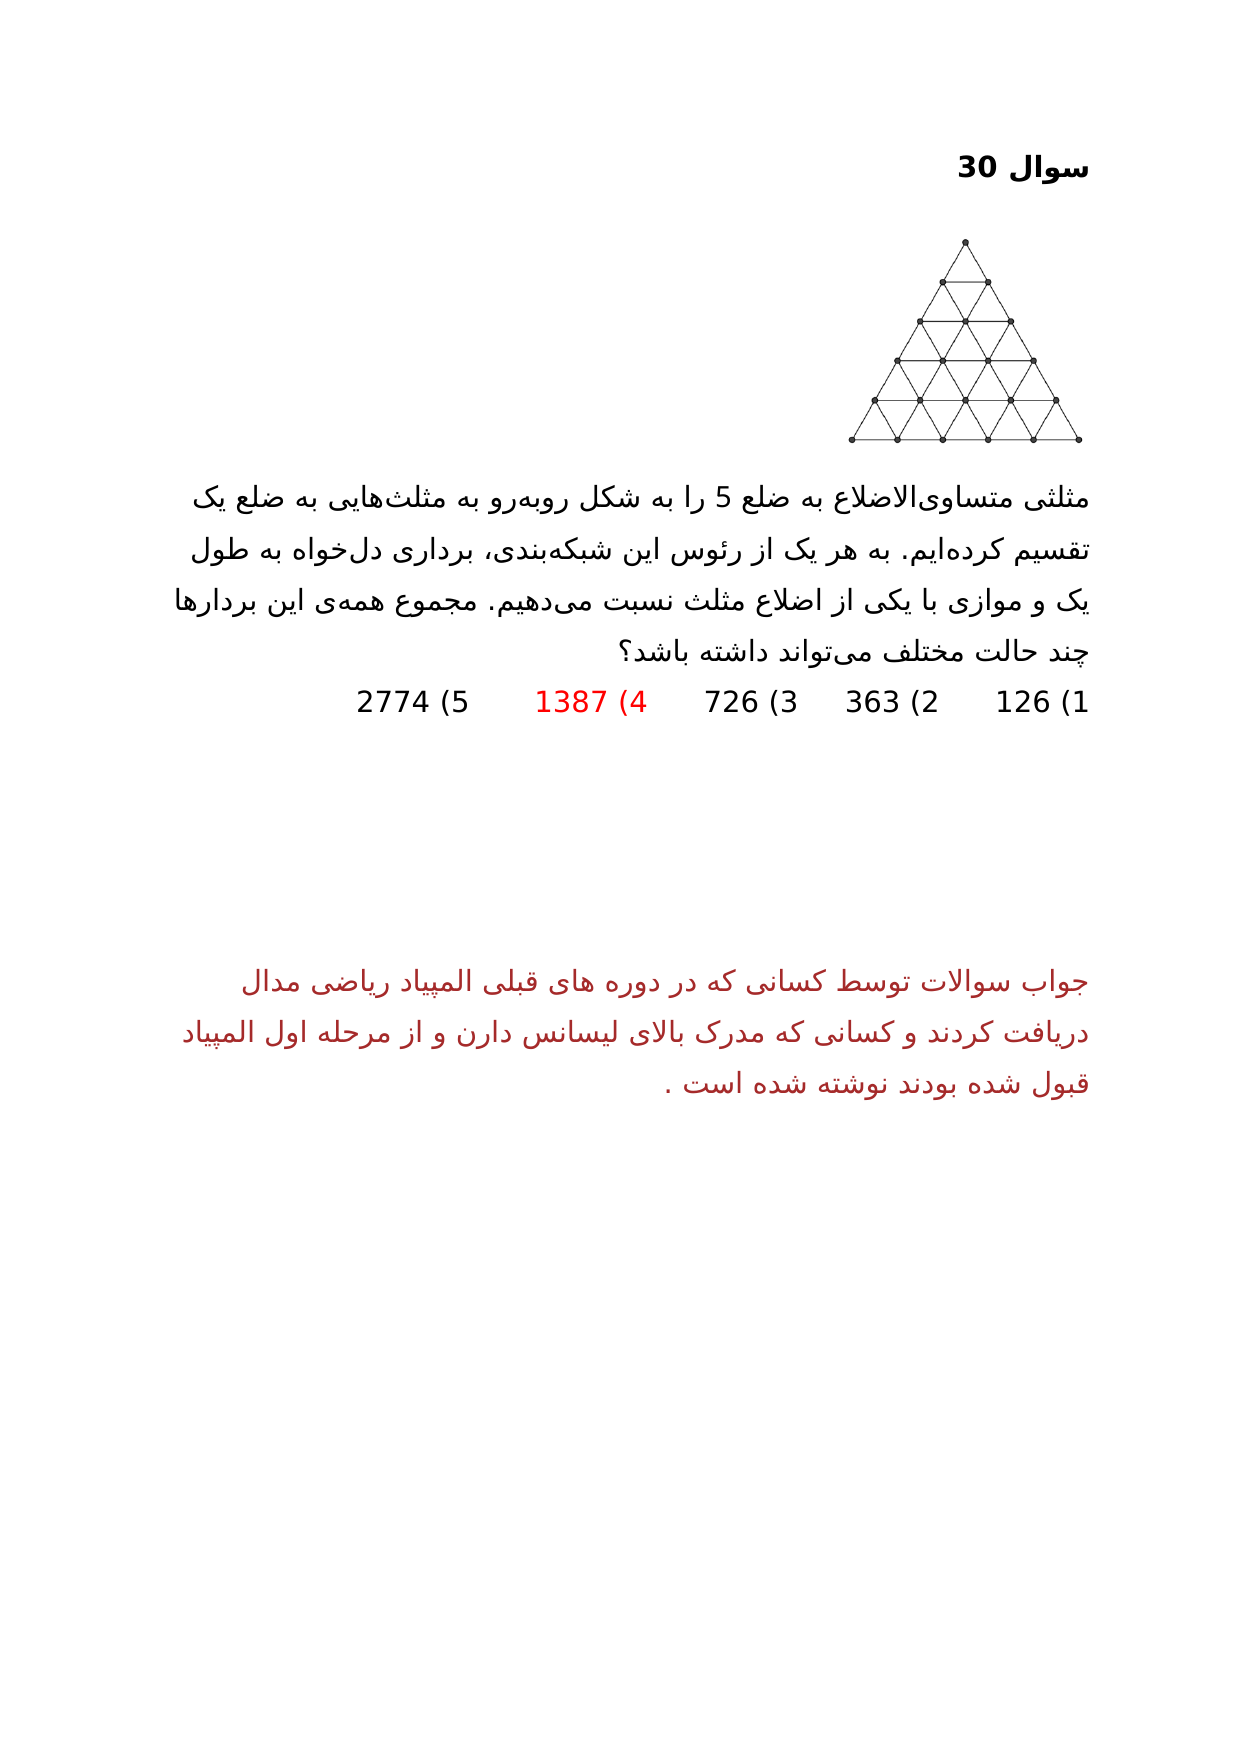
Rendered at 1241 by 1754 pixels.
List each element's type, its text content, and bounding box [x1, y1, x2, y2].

text سوال 30 [150, 150, 1090, 184]
picture [839, 230, 1091, 450]
text مثلثی متساوی‌الاضلاع به ضلع ‎5‎ را به شکل روبه‌رو به مثلث‌هایی به ضلع یک تقسیم کرده‌ایم. به هر یک از رئوس این شبکه‌بندی، برداری دل‌خواه به طول یک و موازی با یکی از اضلاع مثلث نسبت می‌دهیم. مجموع همه‌ی این بردار‌ها چند حالت مختلف می‌تواند داشته باشد؟ 1) 126 2) 363 3) 726 4) 1387 5) 2774 [150, 476, 1090, 719]
text جواب سوالات توسط کسانی که در دوره های قبلی المپیاد ریاضی مدال دریافت کردند و کسانی که مدرک بالای لیسانس دارن و از مرحله اول المپیاد قبول شده بودند نوشته شده است . [150, 965, 1090, 1101]
